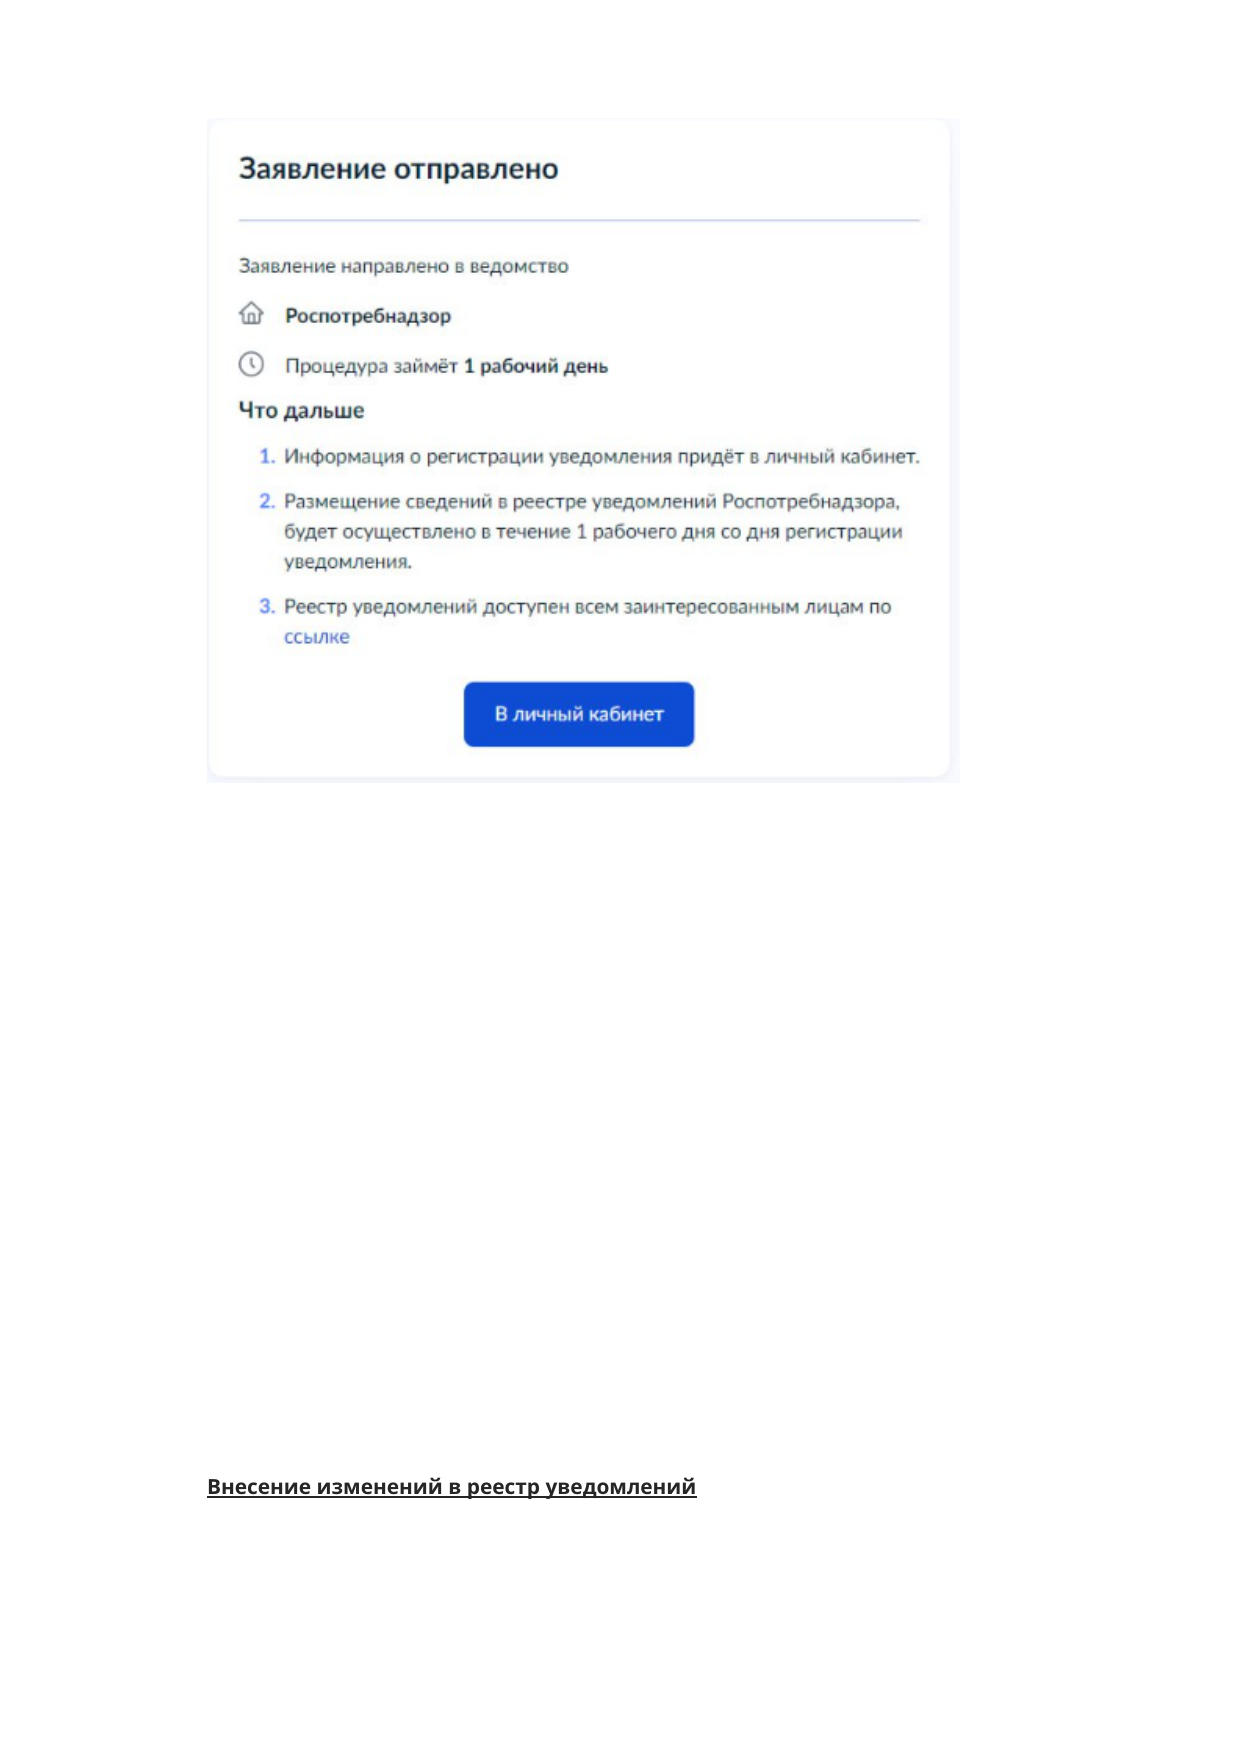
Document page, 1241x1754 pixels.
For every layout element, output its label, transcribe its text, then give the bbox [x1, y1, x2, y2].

picture [206, 118, 960, 783]
text Внесение изменений в реестр уведомлений [133, 1472, 1152, 1501]
